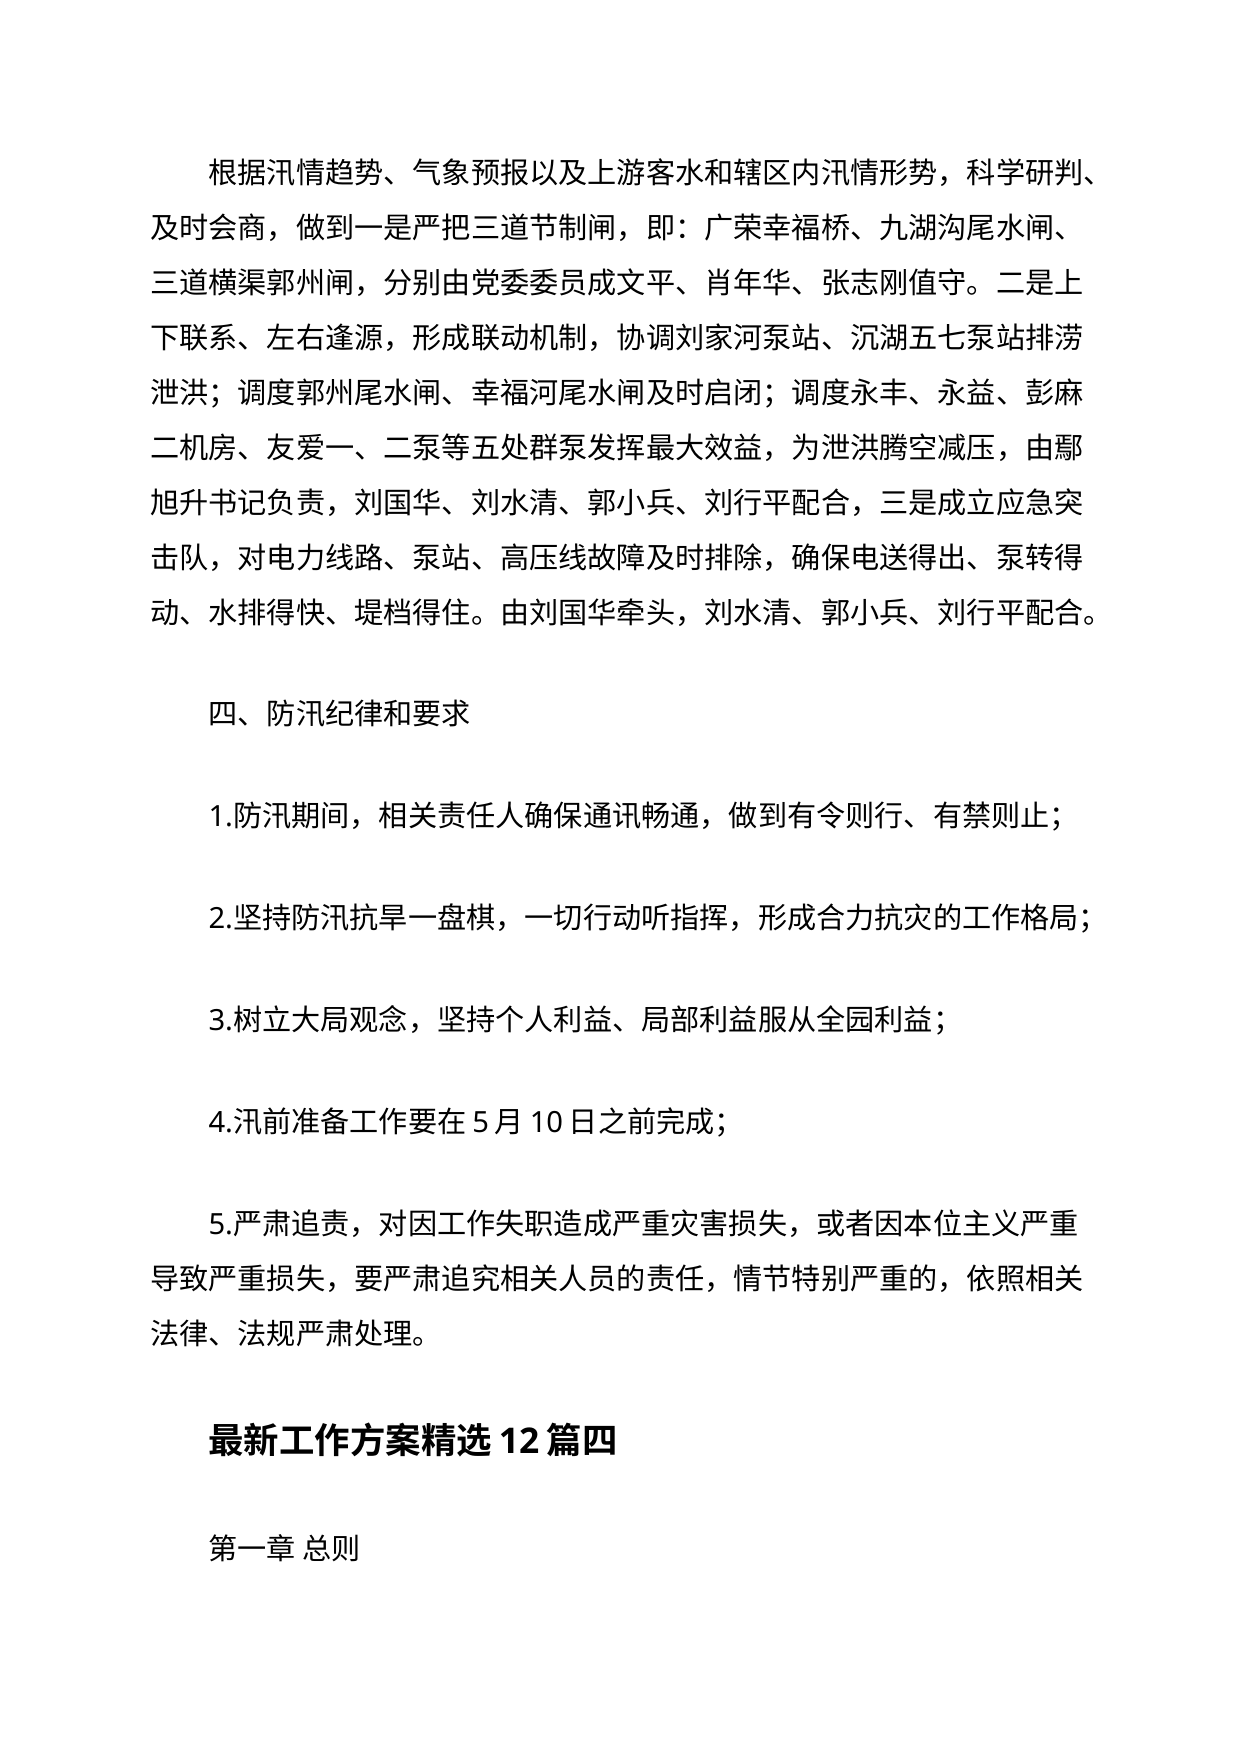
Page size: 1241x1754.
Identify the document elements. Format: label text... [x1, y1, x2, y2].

text 1.防汛期间，相关责任人确保通讯畅通，做到有令则行、有禁则止； [150, 793, 1090, 835]
text 第一章 总则 [150, 1526, 1090, 1568]
text 4.汛前准备工作要在5月10日之前完成； [150, 1099, 1090, 1141]
text 根据汛情趋势、气象预报以及上游客水和辖区内汛情形势，科学研判、及时会商，做到一是严把三道节制闸，即：广荣幸福桥、九湖沟尾水闸、三道横渠郭州闸，分别由党委委员成文平、肖年华、张志刚值守。二是上下联系、左右逢源，形成联动机制，协调刘家河泵站、沉湖五七泵站排涝泄洪；调度郭州尾水闸、幸福河尾水闸及时启闭；调度永丰、永益、彭麻二机房、友爱一、二泵等五处群泵发挥最大效益，为泄洪腾空减压，由鄢旭升书记负责，刘国华、刘水清、郭小兵、刘行平配合，三是成立应急突击队，对电力线路、泵站、高压线故障及时排除，确保电送得出、泵转得动、水排得快、堤档得住。由刘国华牵头，刘水清、郭小兵、刘行平配合。 [150, 150, 1090, 631]
text 2.坚持防汛抗旱一盘棋，一切行动听指挥，形成合力抗灾的工作格局； [150, 895, 1090, 937]
text 四、防汛纪律和要求 [150, 691, 1090, 733]
text 最新工作方案精选12篇四 [150, 1412, 1090, 1464]
text 3.树立大局观念，坚持个人利益、局部利益服从全园利益； [150, 997, 1090, 1039]
text 5.严肃追责，对因工作失职造成严重灾害损失，或者因本位主义严重导致严重损失，要严肃追究相关人员的责任，情节特别严重的，依照相关法律、法规严肃处理。 [150, 1201, 1090, 1353]
